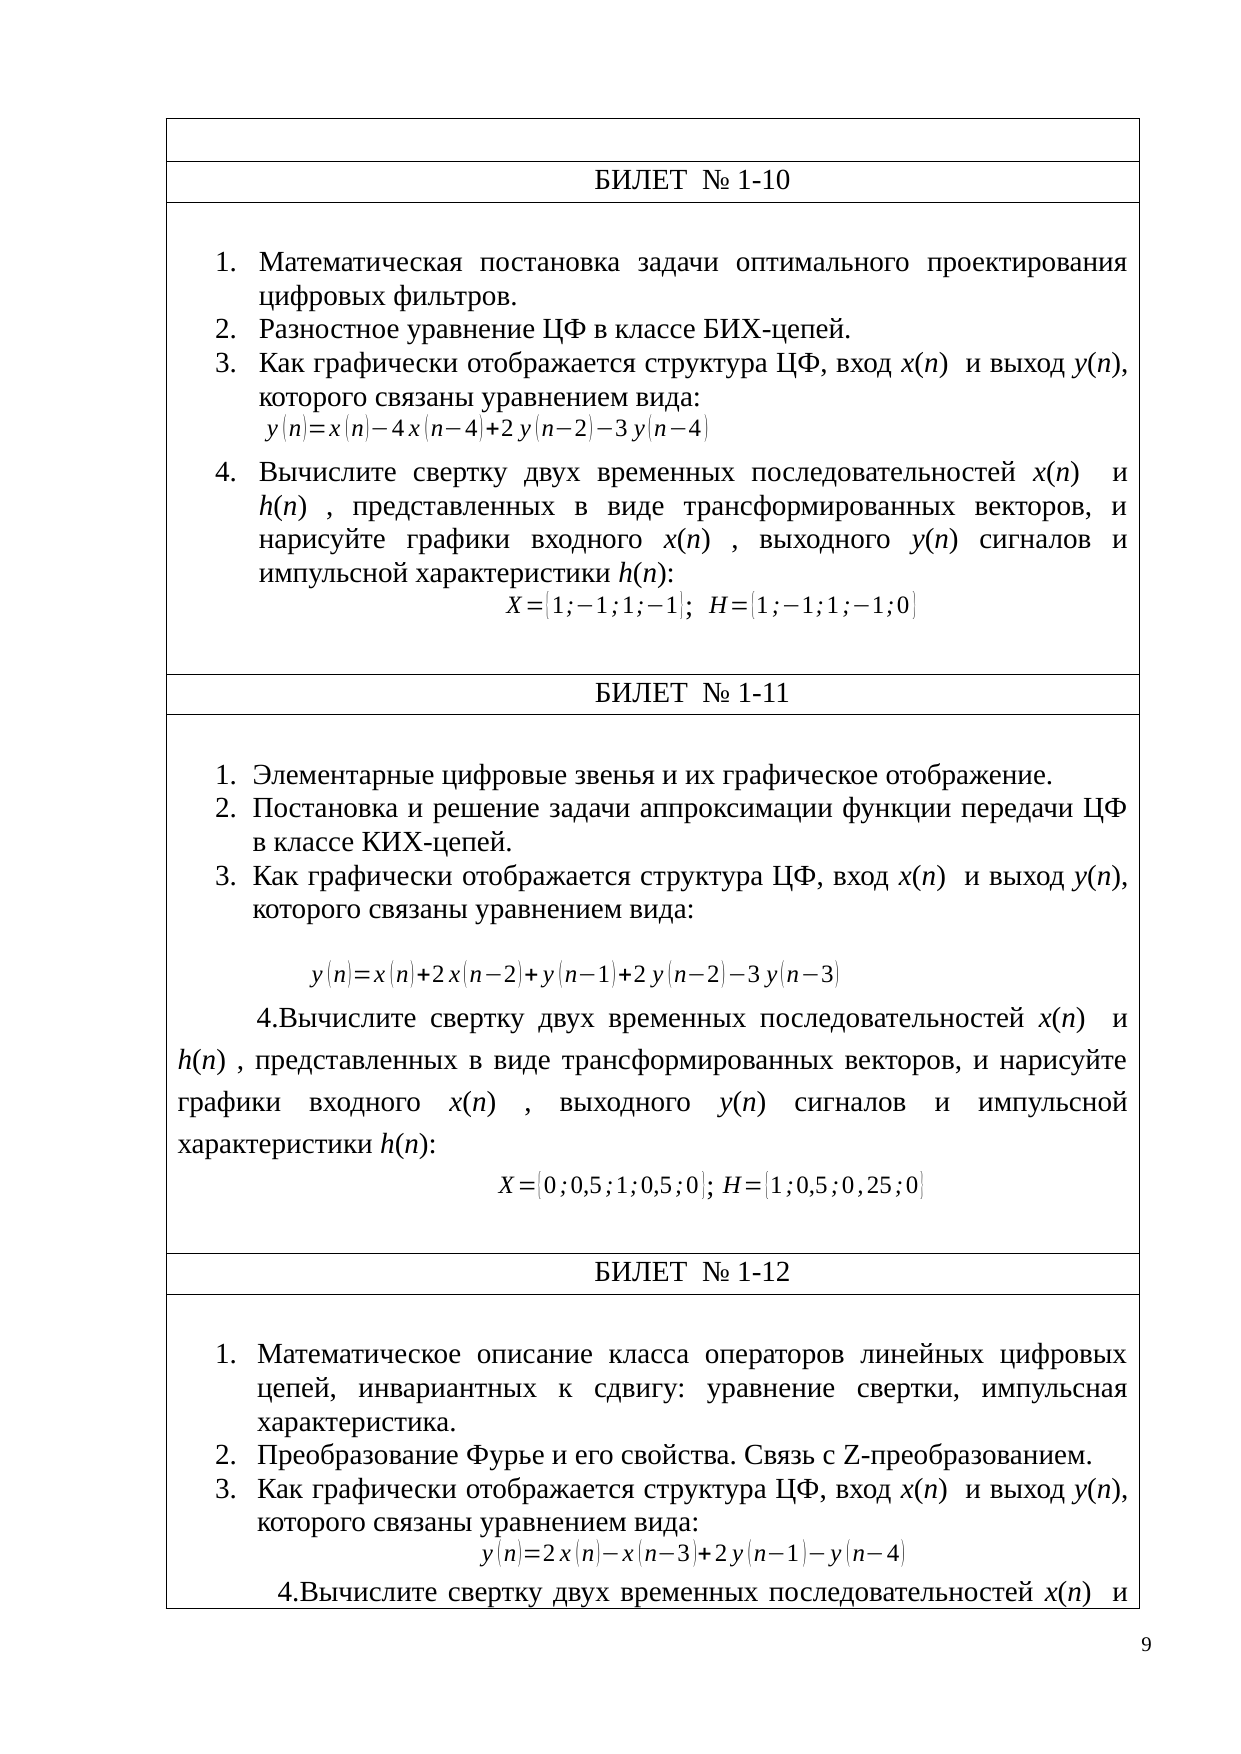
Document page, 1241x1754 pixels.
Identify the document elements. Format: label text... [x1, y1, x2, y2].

table_cell Математическая постановка задачи оптимального проектирования цифровых фильтров. Разностное уравнение ЦФ в классе БИХ-цепей. Как графически отображается структура ЦФ, вход x(n) и выход y(n), которого связаны уравнением вида: Вычислите свертку двух временных последовательностей x(n) и h(n) , представленных в виде трансформированных векторов, и нарисуйте графики входного x(n) , выходного y(n) сигналов и импульсной характеристики h(n): ; [167, 203, 1139, 674]
table_cell БИЛЕТ № 1-11 [167, 675, 1139, 714]
table_cell Элементарные цифровые звенья и их графическое отображение. Постановка и решение задачи аппроксимации функции передачи ЦФ в классе КИХ-цепей. Как графически отображается структура ЦФ, вход x(n) и выход y(n), которого связаны уравнением вида: 4.Вычислите свертку двух временных последовательностей x(n) и h(n) , представленных в виде трансформированных векторов, и нарисуйте графики входного x(n) , выходного y(n) сигналов и импульсной характеристики h(n): ; [167, 715, 1139, 1253]
table_cell БИЛЕТ № 1-10 [167, 162, 1139, 202]
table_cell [167, 119, 1139, 161]
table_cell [167, 1295, 1139, 1608]
table_cell БИЛЕТ № 1-12 [167, 1254, 1139, 1294]
